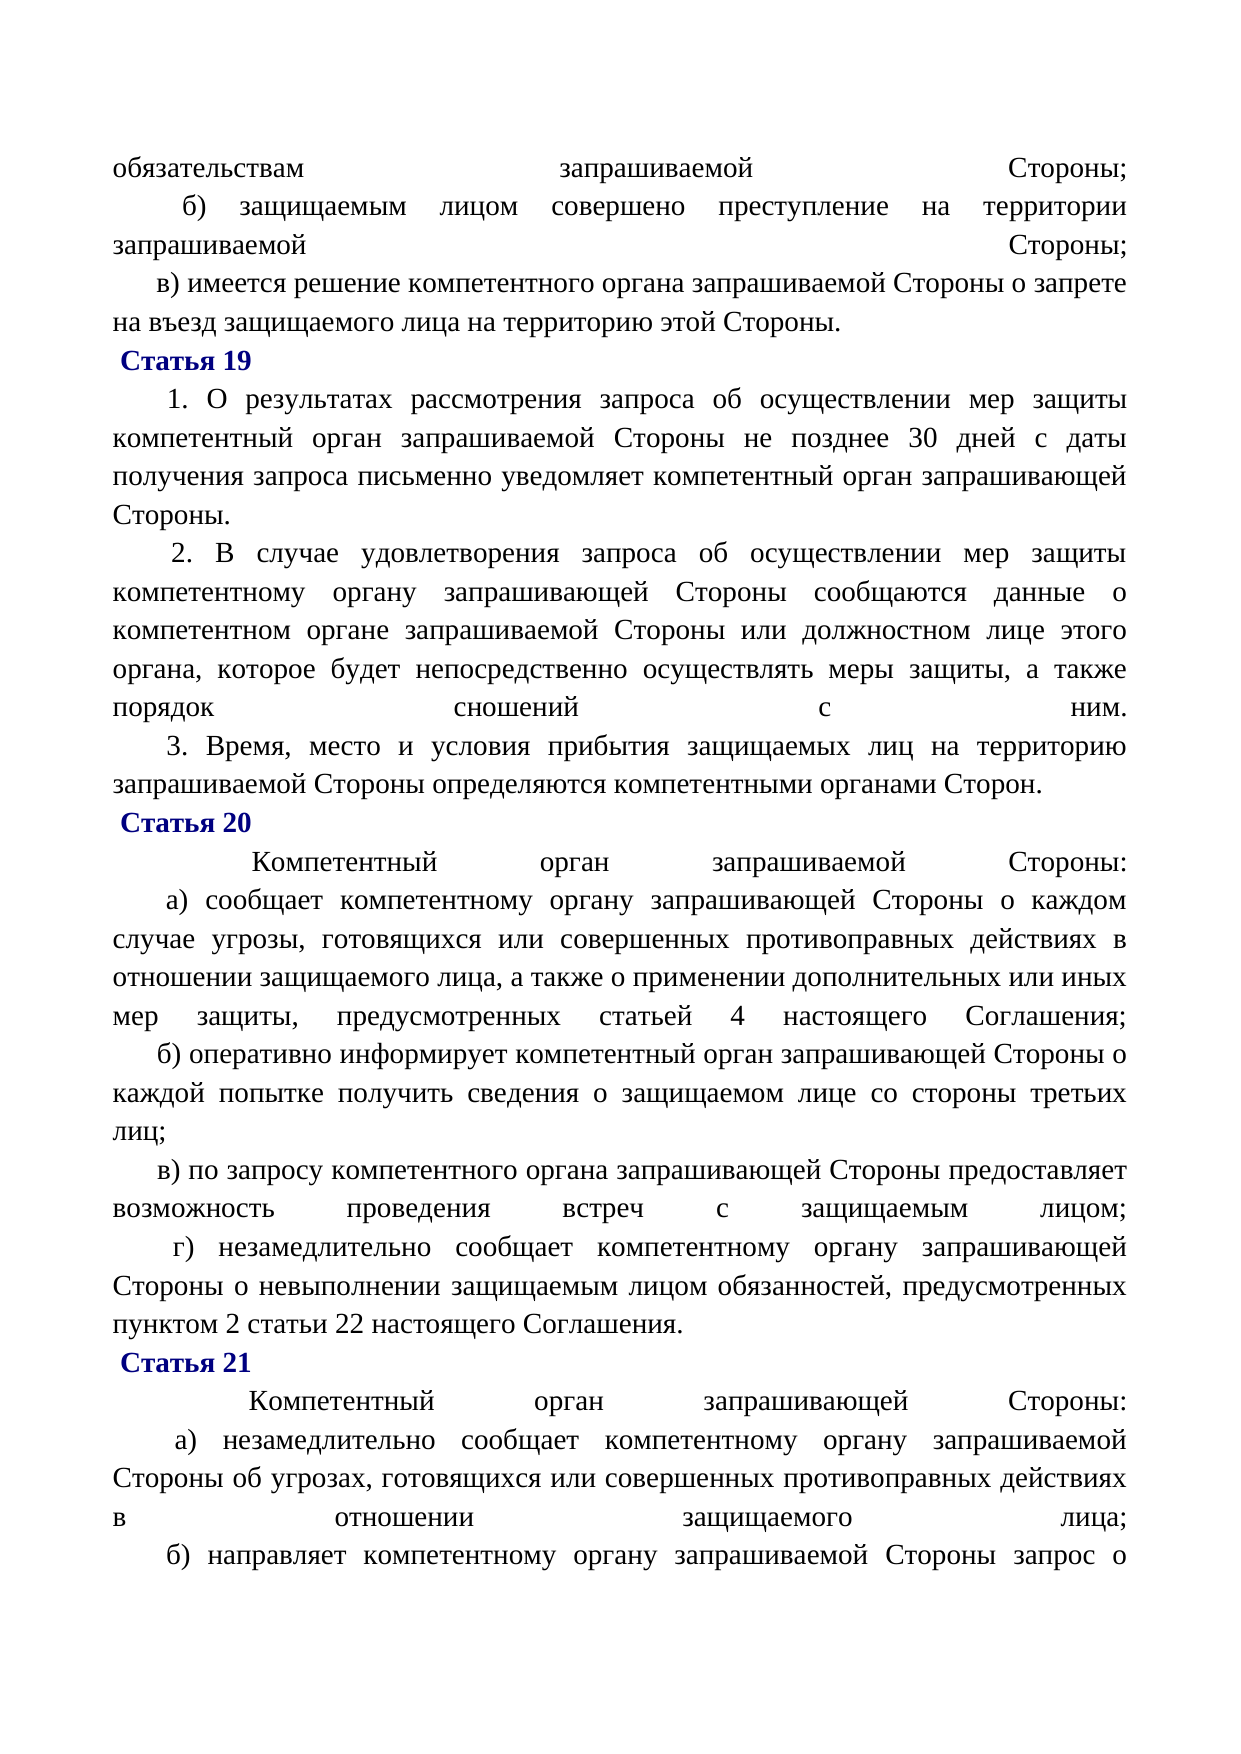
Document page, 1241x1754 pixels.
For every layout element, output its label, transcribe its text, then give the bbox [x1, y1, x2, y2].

text Статья 21 [112, 1345, 1128, 1378]
text 1. О результатах рассмотрения запроса об осуществлении мер защиты компетентный орган запрашиваемой Стороны не позднее 30 дней с даты получения запроса письменно уведомляет компетентный орган запрашивающей Стороны. 2. В случае удовлетворения запроса об осуществлении мер защиты компетентному органу запрашивающей Стороны сообщаются данные о компетентном органе запрашиваемой Стороны или должностном лице этого органа, которое будет непосредственно осуществлять меры защиты, а также порядок сношений с ним. 3. Время, место и условия прибытия защищаемых лиц на территорию запрашиваемой Стороны определяются компетентными органами Сторон. [112, 381, 1128, 800]
text Статья 19 [112, 343, 1128, 376]
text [112, 150, 1128, 338]
text Статья 20 [112, 805, 1128, 839]
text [112, 1383, 1128, 1571]
text Компетентный орган запрашиваемой Стороны: а) сообщает компетентному органу запрашивающей Стороны о каждом случае угрозы, готовящихся или совершенных противоправных действиях в отношении защищаемого лица, а также о применении дополнительных или иных мер защиты, предусмотренных статьей 4 настоящего Соглашения; б) оперативно информирует компетентный орган запрашивающей Стороны о каждой попытке получить сведения о защищаемом лице со стороны третьих лиц; в) по запросу компетентного органа запрашивающей Стороны предоставляет возможность проведения встреч с защищаемым лицом; г) незамедлительно сообщает компетентному органу запрашивающей Стороны о невыполнении защищаемым лицом обязанностей, предусмотренных пунктом 2 статьи 22 настоящего Соглашения. [112, 844, 1128, 1340]
